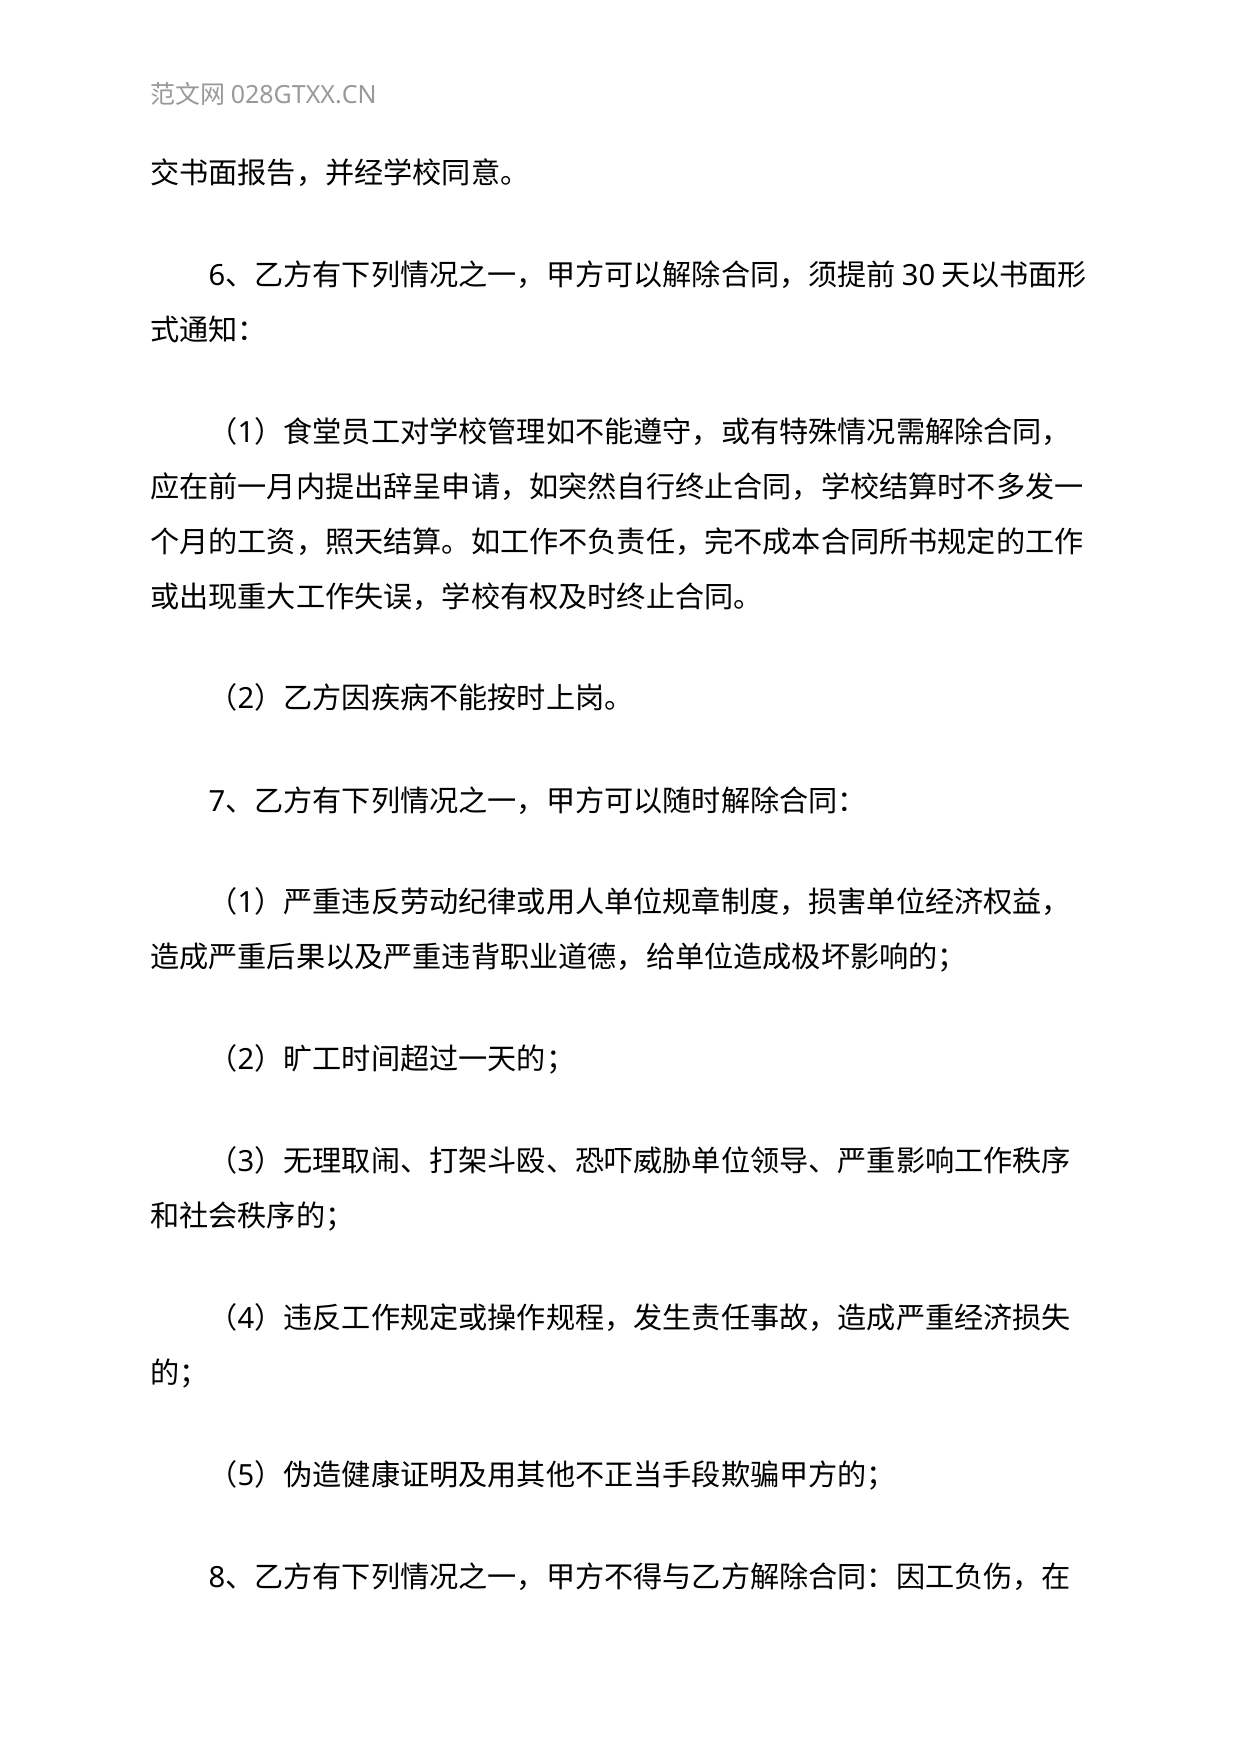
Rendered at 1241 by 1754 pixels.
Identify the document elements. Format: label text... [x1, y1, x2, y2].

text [150, 150, 1090, 192]
text （1）严重违反劳动纪律或用人单位规章制度，损害单位经济权益，造成严重后果以及严重违背职业道德，给单位造成极坏影响的； [150, 879, 1090, 976]
text （3）无理取闹、打架斗殴、恐吓威胁单位领导、严重影响工作秩序和社会秩序的； [150, 1138, 1090, 1235]
text （2）旷工时间超过一天的； [150, 1036, 1090, 1078]
text 7、乙方有下列情况之一，甲方可以随时解除合同： [150, 777, 1090, 819]
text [150, 1553, 1090, 1596]
text （5）伪造健康证明及用其他不正当手段欺骗甲方的； [150, 1451, 1090, 1494]
text 6、乙方有下列情况之一，甲方可以解除合同，须提前30天以书面形式通知： [150, 252, 1090, 349]
text （1）食堂员工对学校管理如不能遵守，或有特殊情况需解除合同，应在前一月内提出辞呈申请，如突然自行终止合同，学校结算时不多发一个月的工资，照天结算。如工作不负责任，完不成本合同所书规定的工作或出现重大工作失误，学校有权及时终止合同。 [150, 408, 1090, 616]
text （2）乙方因疾病不能按时上岗。 [150, 675, 1090, 717]
text （4）违反工作规定或操作规程，发生责任事故，造成严重经济损失的； [150, 1294, 1090, 1392]
